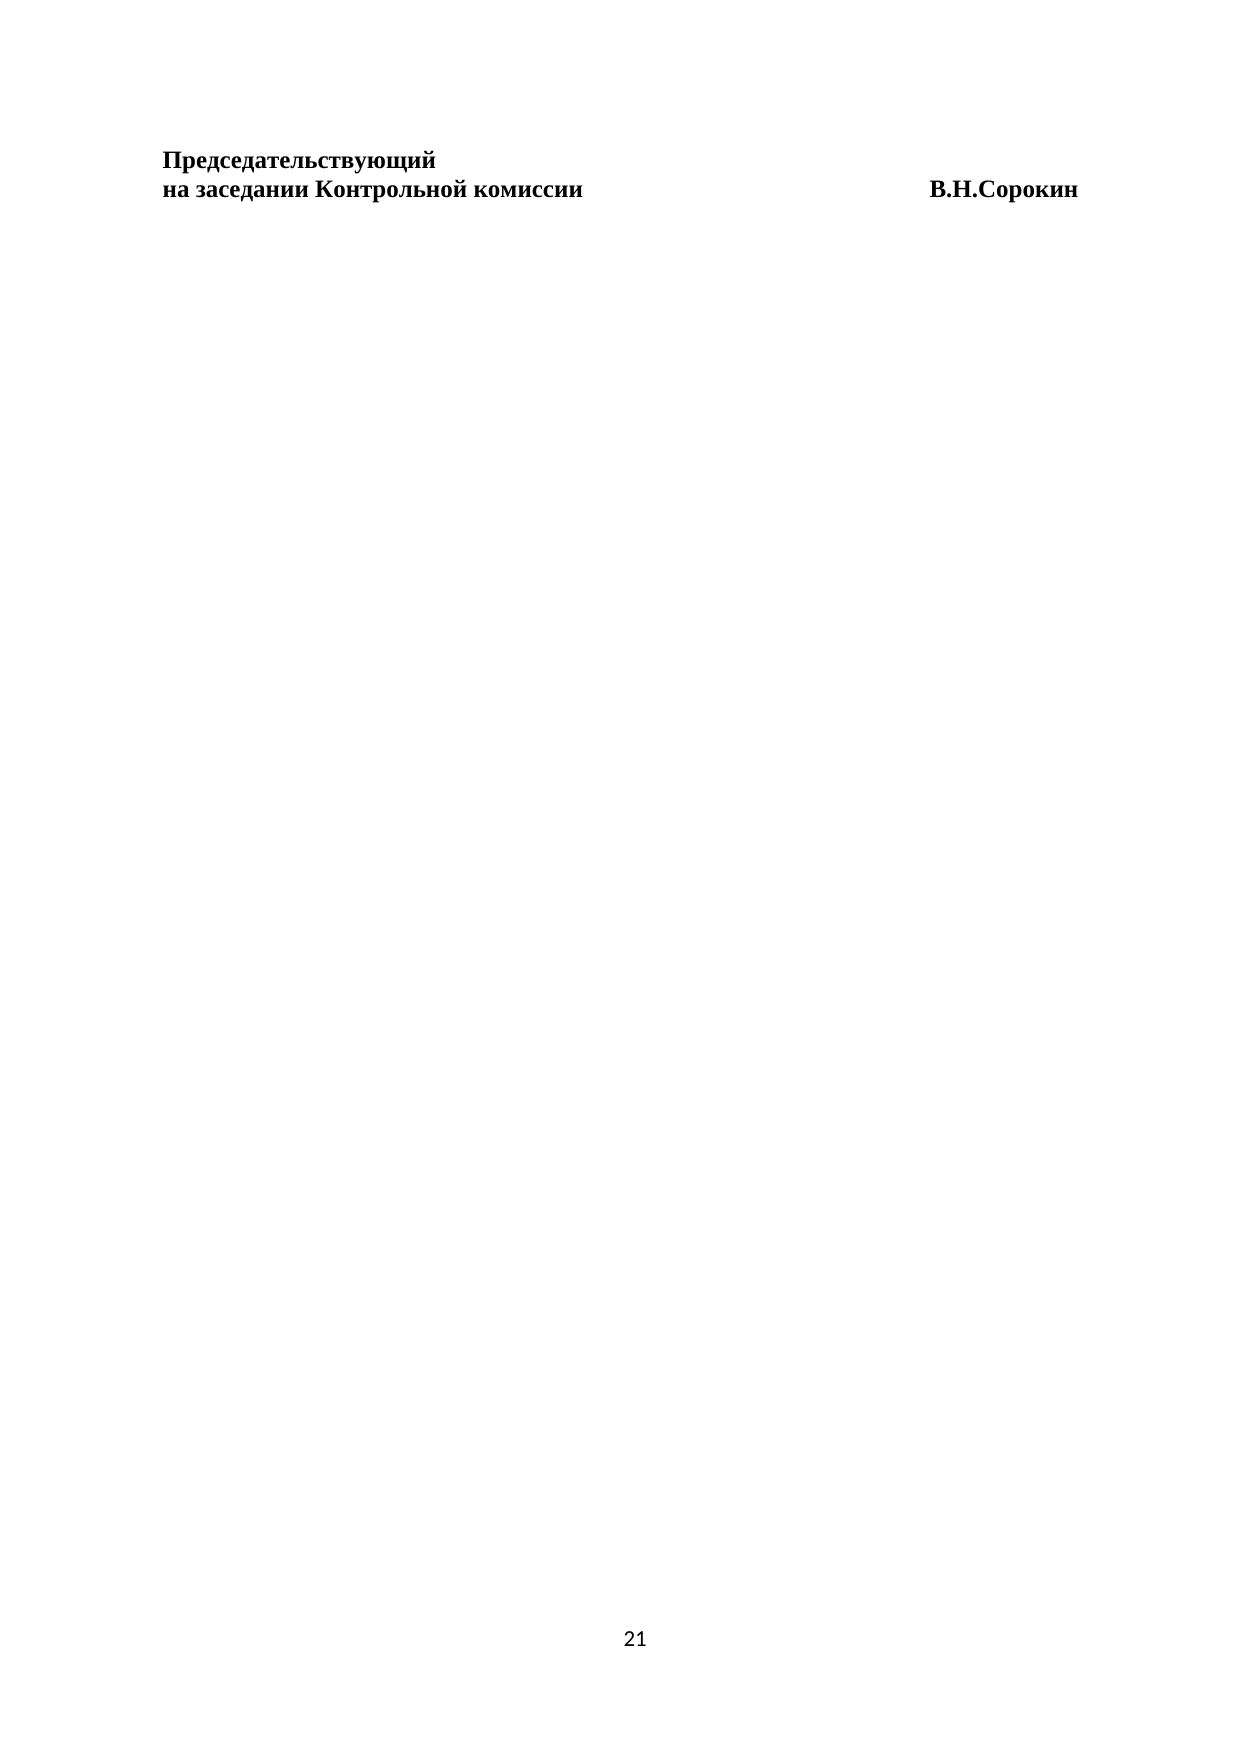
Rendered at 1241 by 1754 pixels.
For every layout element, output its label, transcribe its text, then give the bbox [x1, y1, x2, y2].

text Председательствующий [118, 145, 1152, 174]
text на заседании Контрольной комиссии В.Н.Сорокин [118, 174, 1152, 203]
